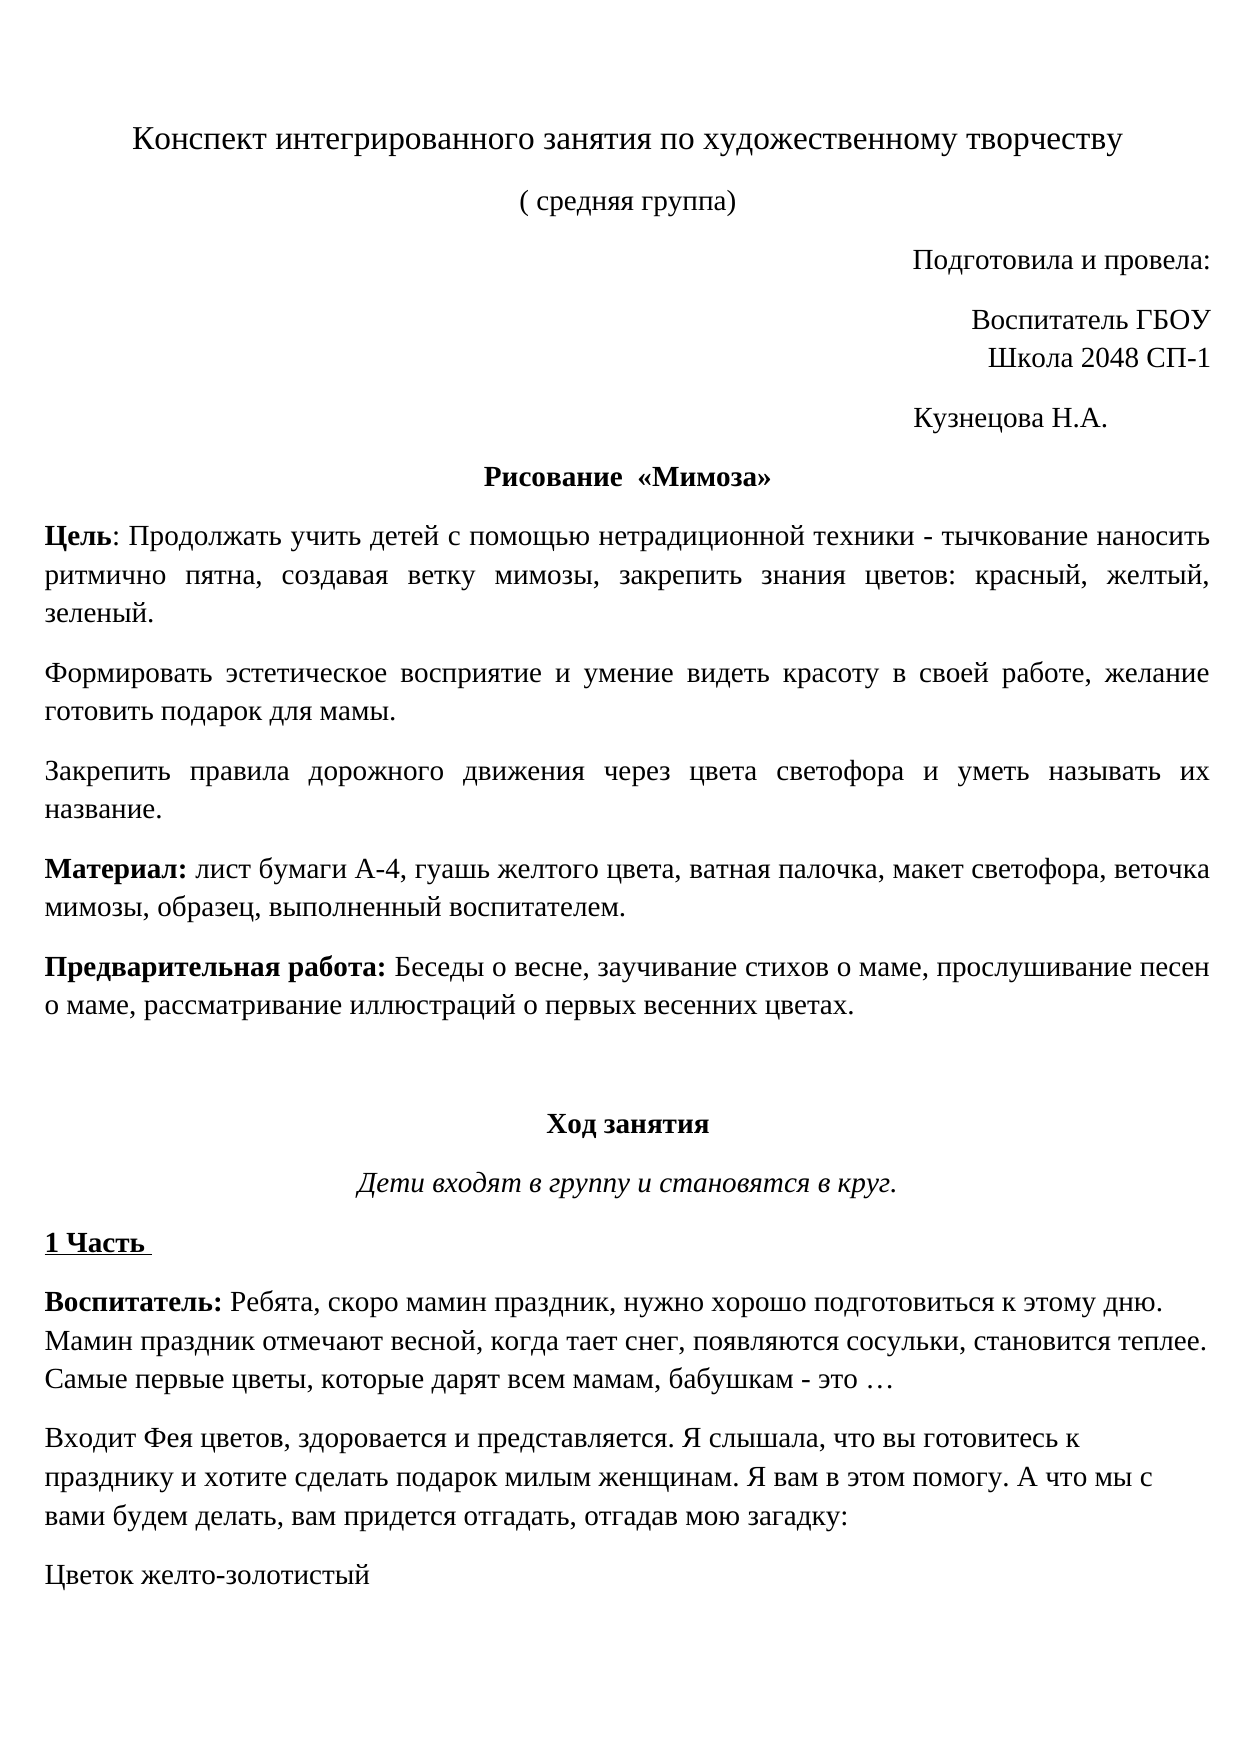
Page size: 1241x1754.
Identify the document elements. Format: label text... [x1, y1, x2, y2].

text Дети входят в группу и становятся в круг. [44, 1165, 1211, 1199]
text Конспект интегрированного занятия по художественному творчеству [44, 118, 1211, 156]
text Ход занятия [44, 1106, 1211, 1139]
text Формировать эстетическое восприятие и умение видеть красоту в своей работе, желание готовить подарок для мамы. [44, 655, 1211, 727]
text Закрепить правила дорожного движения через цвета светофора и уметь называть их название. [44, 753, 1211, 825]
text Предварительная работа: Беседы о весне, заучивание стихов о маме, прослушивание песен о маме, рассматривание иллюстраций о первых весенних цветах. [44, 949, 1211, 1021]
text Цветок желто-золотистый [44, 1557, 1211, 1591]
text Воспитатель ГБОУ Школа 2048 СП-1 [44, 302, 1211, 374]
text Входит Фея цветов, здоровается и представляется. Я слышала, что вы готовитесь к празднику и хотите сделать подарок милым женщинам. Я вам в этом помогу. А что мы с вами будем делать, вам придется отгадать, отгадав мою загадку: [44, 1421, 1211, 1531]
text Воспитатель: Ребята, скоро мамин праздник, нужно хорошо подготовиться к этому дню. Мамин праздник отмечают весной, когда тает снег, появляются сосульки, становится теплее. Самые первые цветы, которые дарят всем мамам, бабушкам - это … [44, 1284, 1211, 1395]
text Кузнецова Н.А. [44, 400, 1211, 433]
text Материал: лист бумаги А-4, гуашь желтого цвета, ватная палочка, макет светофора, веточка мимозы, образец, выполненный воспитателем. [44, 851, 1211, 923]
text Рисование «Мимоза» [44, 459, 1211, 493]
text ( средняя группа) [44, 183, 1211, 217]
text Цель: Продолжать учить детей с помощью нетрадиционной техники - тычкование наносить ритмично пятна, создавая ветку мимозы, закрепить знания цветов: красный, желтый, зеленый. [44, 518, 1211, 629]
text Подготовила и провела: [44, 242, 1211, 276]
text 1 Часть [44, 1225, 1211, 1258]
